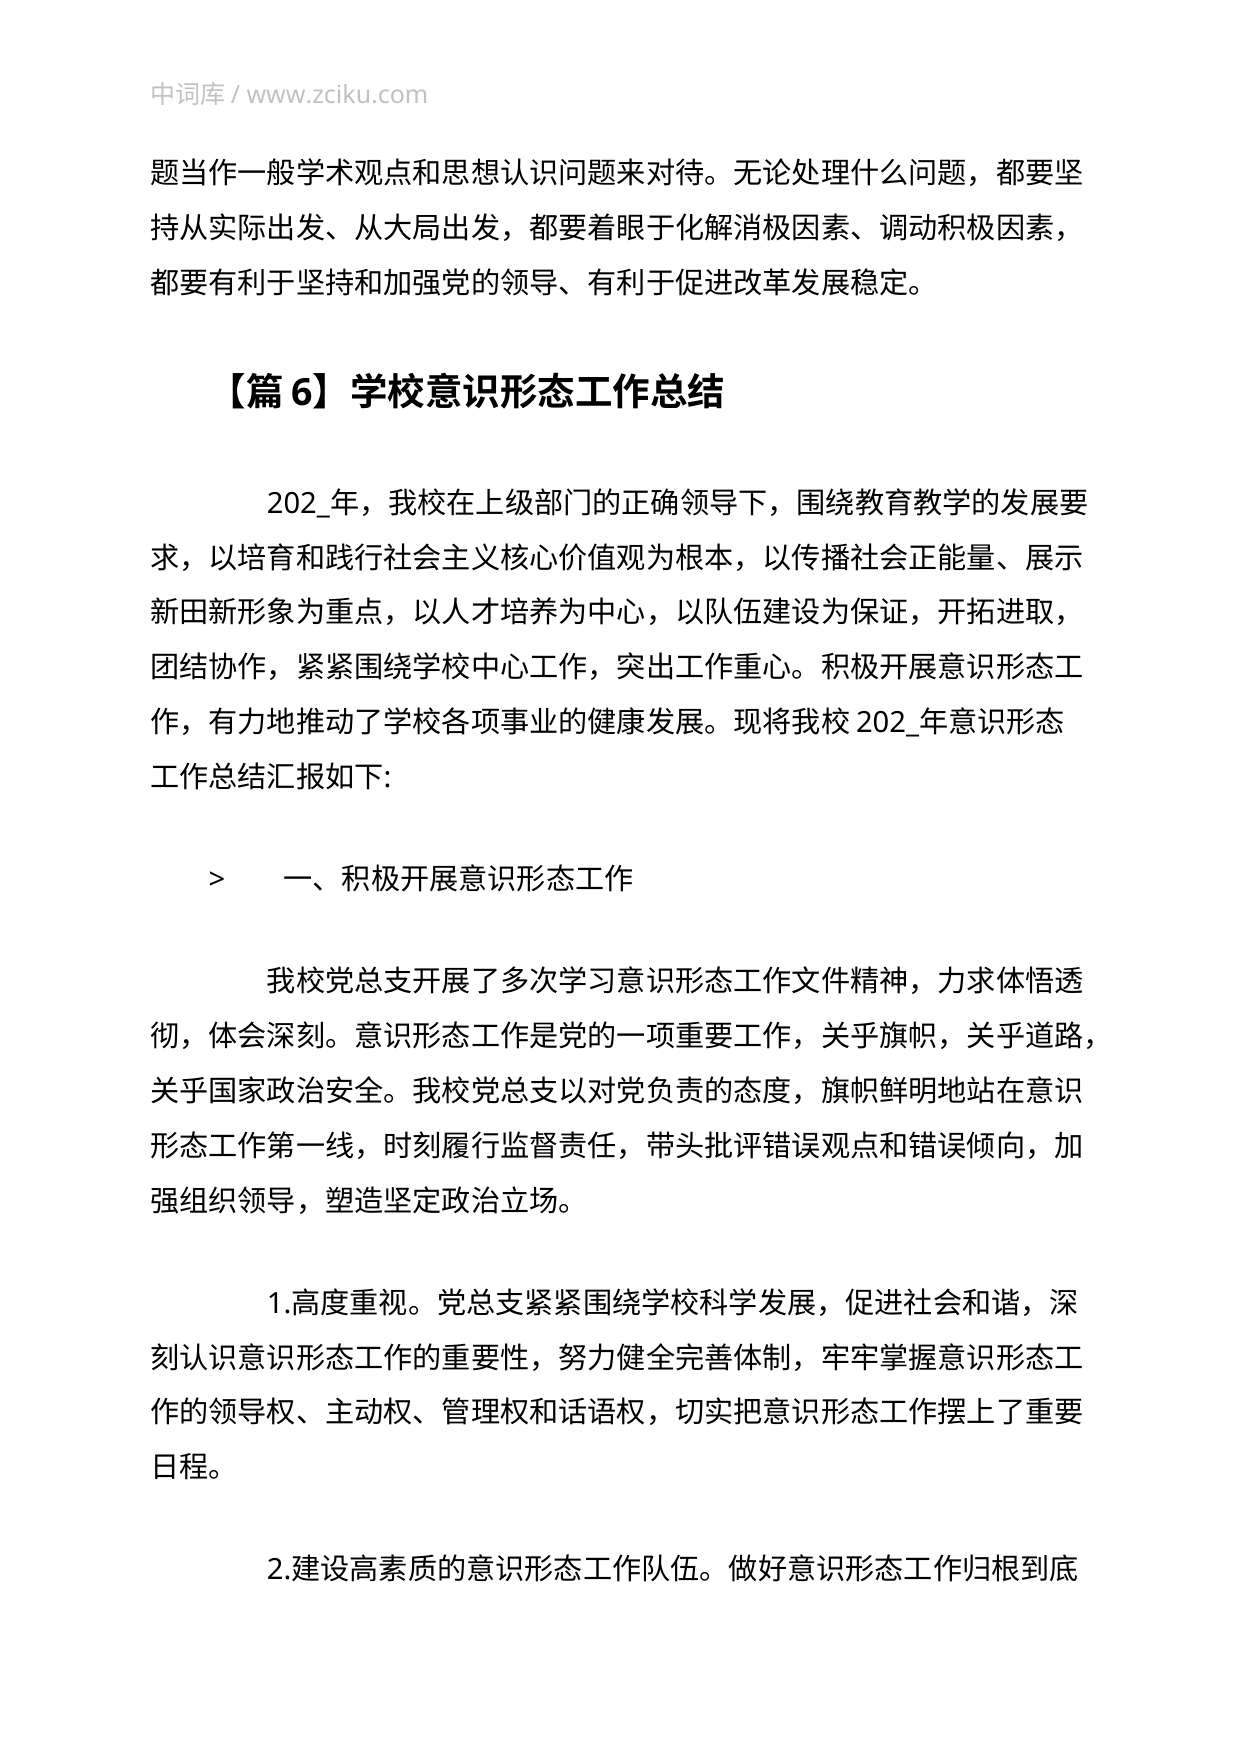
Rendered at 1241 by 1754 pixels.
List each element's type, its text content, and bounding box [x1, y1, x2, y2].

text > 一、积极开展意识形态工作 [150, 856, 1090, 898]
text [150, 150, 1090, 302]
text 我校党总支开展了多次学习意识形态工作文件精神，力求体悟透彻，体会深刻。意识形态工作是党的一项重要工作，关乎旗帜，关乎道路，关乎国家政治安全。我校党总支以对党负责的态度，旗帜鲜明地站在意识形态工作第一线，时刻履行监督责任，带头批评错误观点和错误倾向，加强组织领导，塑造坚定政治立场。 [150, 958, 1090, 1220]
text 【篇6】学校意识形态工作总结 [150, 362, 1090, 416]
text 202_年，我校在上级部门的正确领导下，围绕教育教学的发展要求，以培育和践行社会主义核心价值观为根本，以传播社会正能量、展示新田新形象为重点，以人才培养为中心，以队伍建设为保证，开拓进取，团结协作，紧紧围绕学校中心工作，突出工作重心。积极开展意识形态工作，有力地推动了学校各项事业的健康发展。现将我校202_年意识形态工作总结汇报如下: [150, 479, 1090, 796]
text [150, 1546, 1090, 1588]
text 1.高度重视。党总支紧紧围绕学校科学发展，促进社会和谐，深刻认识意识形态工作的重要性，努力健全完善体制，牢牢掌握意识形态工作的领导权、主动权、管理权和话语权，切实把意识形态工作摆上了重要日程。 [150, 1279, 1090, 1486]
